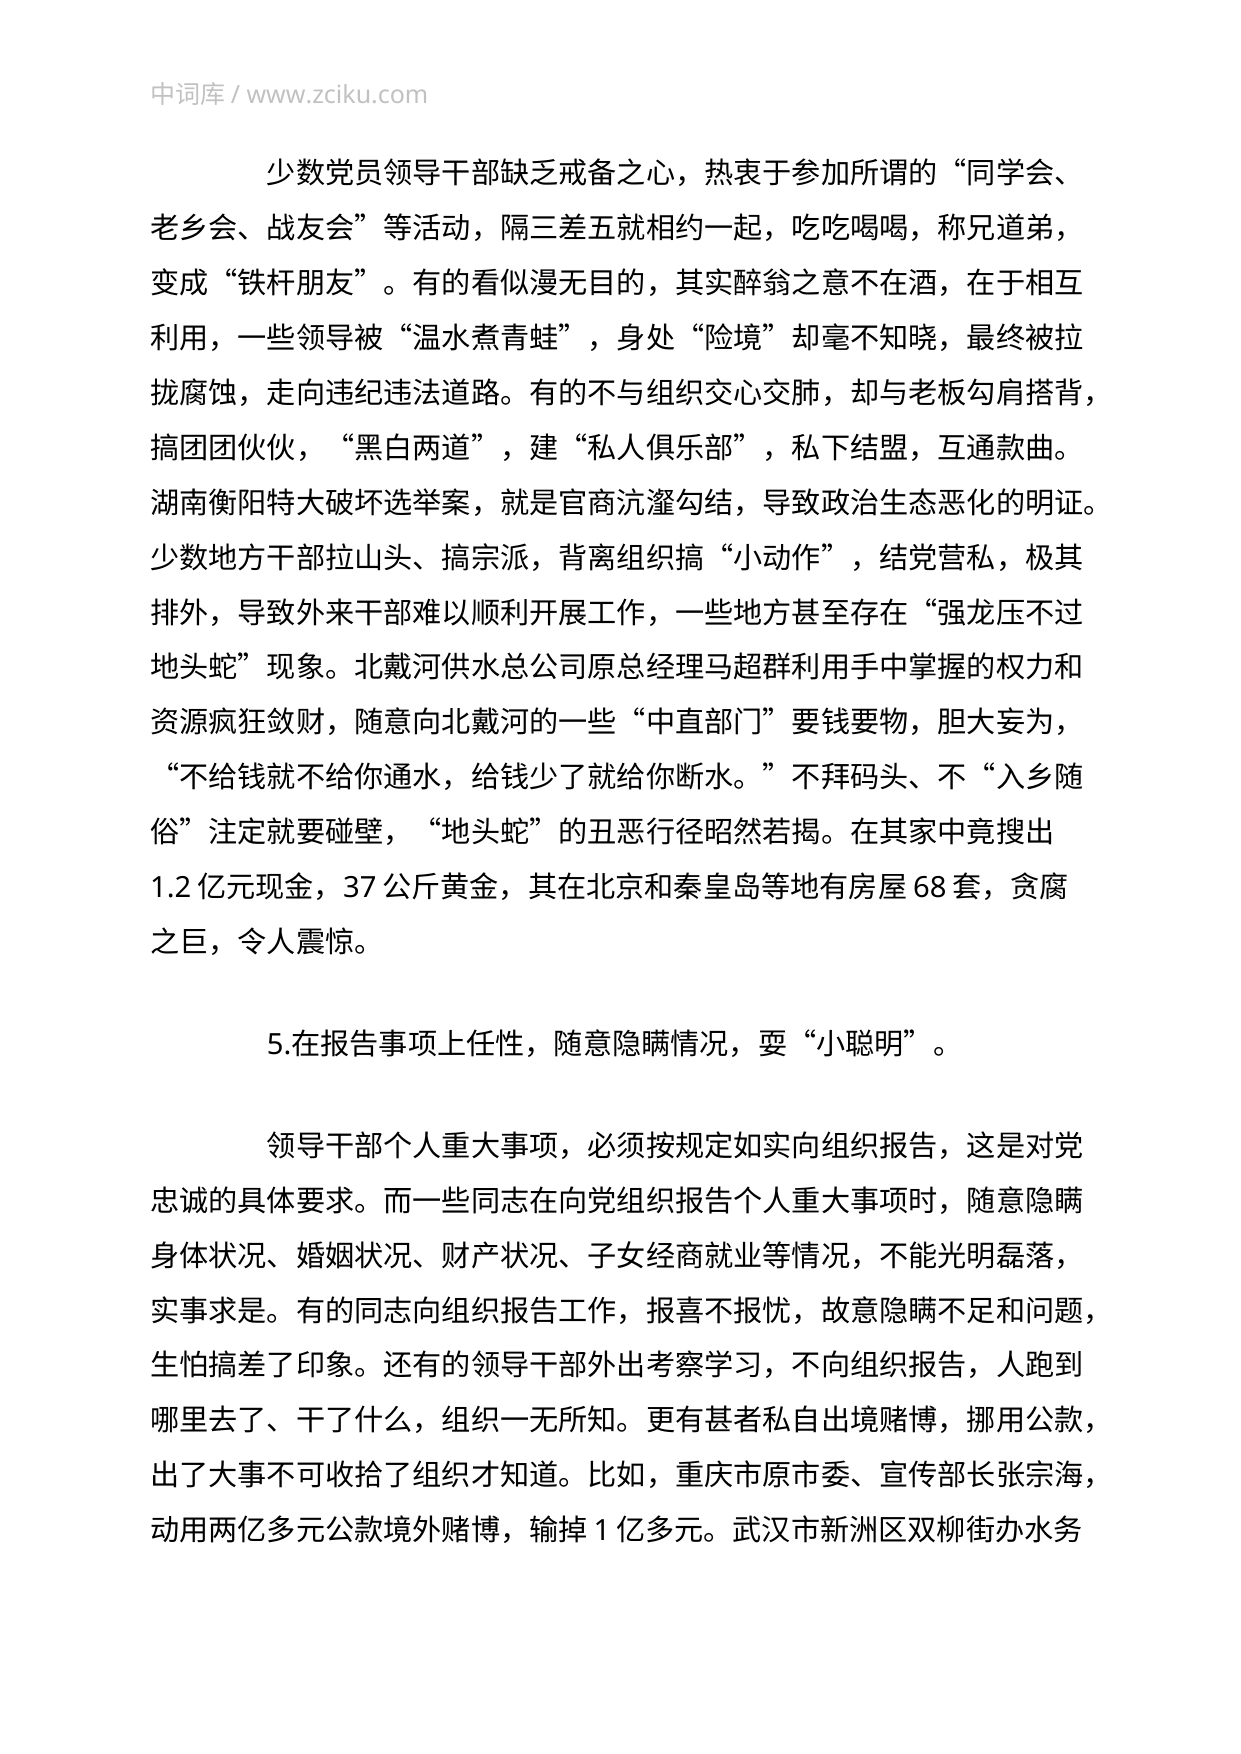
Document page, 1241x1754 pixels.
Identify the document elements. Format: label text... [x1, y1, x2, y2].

text 少数党员领导干部缺乏戒备之心，热衷于参加所谓的“同学会、老乡会、战友会”等活动，隔三差五就相约一起，吃吃喝喝，称兄道弟，变成“铁杆朋友”。有的看似漫无目的，其实醉翁之意不在酒，在于相互利用，一些领导被“温水煮青蛙”，身处“险境”却毫不知晓，最终被拉拢腐蚀，走向违纪违法道路。有的不与组织交心交肺，却与老板勾肩搭背，搞团团伙伙，“黑白两道”，建“私人俱乐部”，私下结盟，互通款曲。湖南衡阳特大破坏选举案，就是官商沆瀣勾结，导致政治生态恶化的明证。少数地方干部拉山头、搞宗派，背离组织搞“小动作”，结党营私，极其排外，导致外来干部难以顺利开展工作，一些地方甚至存在“强龙压不过地头蛇”现象。北戴河供水总公司原总经理马超群利用手中掌握的权力和资源疯狂敛财，随意向北戴河的一些“中直部门”要钱要物，胆大妄为，“不给钱就不给你通水，给钱少了就给你断水。”不拜码头、不“入乡随俗”注定就要碰壁，“地头蛇”的丑恶行径昭然若揭。在其家中竟搜出1.2亿元现金，37公斤黄金，其在北京和秦皇岛等地有房屋68套，贪腐之巨，令人震惊。 [150, 150, 1090, 961]
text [150, 1122, 1090, 1549]
text 5.在报告事项上任性，随意隐瞒情况，耍“小聪明”。 [150, 1020, 1090, 1063]
